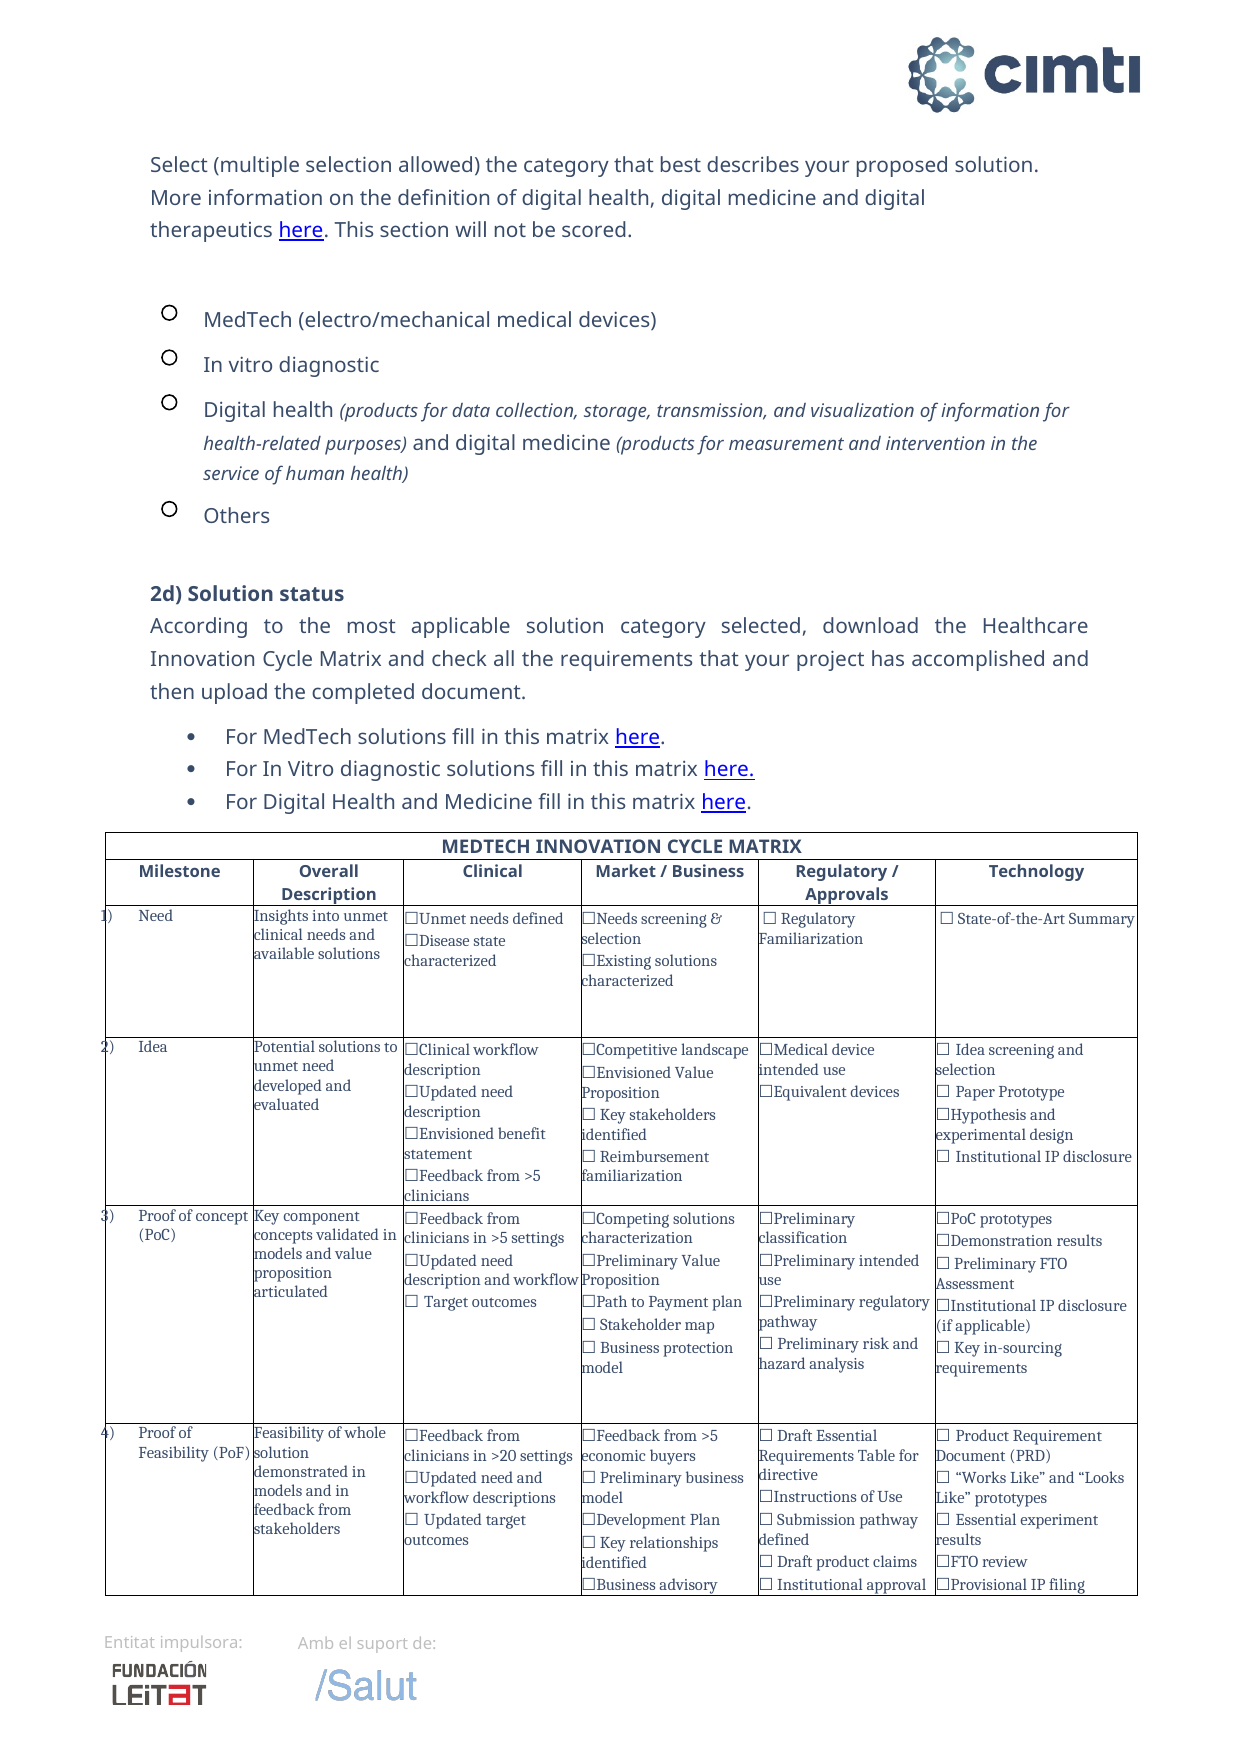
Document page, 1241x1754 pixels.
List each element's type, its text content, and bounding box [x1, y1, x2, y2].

table_cell PoC prototypes Demonstration results Preliminary FTO Assessment Institutional IP disclosure (if applicable) Key in-sourcing requirements [936, 1206, 1137, 1423]
table_cell Overall Description [254, 860, 403, 905]
table_cell Unmet needs defined Disease state characterized [404, 906, 581, 1037]
picture [907, 29, 1195, 114]
table_cell Clinical [404, 860, 581, 905]
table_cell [936, 1424, 1137, 1595]
table_cell [150, 395, 191, 502]
text 2d) Solution status [150, 579, 1090, 607]
table_cell Technology [936, 860, 1137, 905]
table_cell Key component concepts validated in models and value proposition articulated [254, 1206, 403, 1423]
table_cell Potential solutions to unmet need developed and evaluated [254, 1038, 403, 1205]
list For Digital Health and Medicine fill in this matrix here. [187, 787, 1090, 816]
table_cell Proof of concept (PoC) [106, 1206, 253, 1423]
table_cell Digital health (products for data collection, storage, transmission, and visualization of information for health-related purposes) and digital medicine (products for measurement and intervention in the service of human health) [191, 395, 1110, 502]
table_cell Feedback from clinicians in >5 settings Updated need description and workflow Target outcomes [404, 1206, 581, 1423]
table_header MEDTECH INNOVATION CYCLE MATRIX [106, 833, 1137, 859]
table_cell Clinical workflow description Updated need description Envisioned benefit statement Feedback from >5 clinicians [404, 1038, 581, 1205]
table_cell Milestone [106, 860, 253, 905]
table_cell [150, 502, 191, 546]
table_header MedTech (electro/mechanical medical devices) [191, 305, 1110, 350]
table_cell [759, 1424, 935, 1595]
table_cell Regulatory / Approvals [759, 860, 935, 905]
table_cell Needs screening & selection Existing solutions characterized [582, 906, 758, 1037]
table_cell State-of-the-Art Summary [936, 906, 1137, 1037]
picture [112, 1660, 206, 1705]
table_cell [404, 1424, 581, 1595]
table_cell Idea [106, 1038, 253, 1205]
list For MedTech solutions fill in this matrix here. [187, 722, 1090, 750]
table_header [150, 305, 191, 350]
table_cell Idea screening and selection Paper Prototype Hypothesis and experimental design Institutional IP disclosure [936, 1038, 1137, 1205]
text According to the most applicable solution category selected, download the Healthcare Innovation Cycle Matrix and check all the requirements that your project has accomplished and then upload the completed document. [150, 612, 1090, 705]
table_cell In vitro diagnostic [191, 350, 1110, 395]
table_cell [150, 350, 191, 395]
table_cell Need [106, 906, 253, 1037]
table_cell Insights into unmet clinical needs and available solutions [254, 906, 403, 1037]
table_cell Regulatory Familiarization [759, 906, 935, 1037]
table_cell Competitive landscape Envisioned Value Proposition Key stakeholders identified Reimbursement familiarization [582, 1038, 758, 1205]
table_cell Competing solutions characterization Preliminary Value Proposition Path to Payment plan Stakeholder map Business protection model [582, 1206, 758, 1423]
picture [315, 1667, 419, 1703]
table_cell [582, 1424, 758, 1595]
table_cell Market / Business [582, 860, 758, 905]
text Select (multiple selection allowed) the category that best describes your proposed solution. More information on the definition of digital health, digital medicine and digital therapeutics here. This section will not be scored. [150, 150, 1090, 244]
table_cell Medical device intended use Equivalent devices [759, 1038, 935, 1205]
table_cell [106, 1424, 253, 1595]
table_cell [254, 1424, 403, 1595]
table_cell Preliminary classification Preliminary intended use Preliminary regulatory pathway Preliminary risk and hazard analysis [759, 1206, 935, 1423]
list For In Vitro diagnostic solutions fill in this matrix here. [187, 754, 1090, 783]
table_cell Others [191, 502, 1110, 546]
